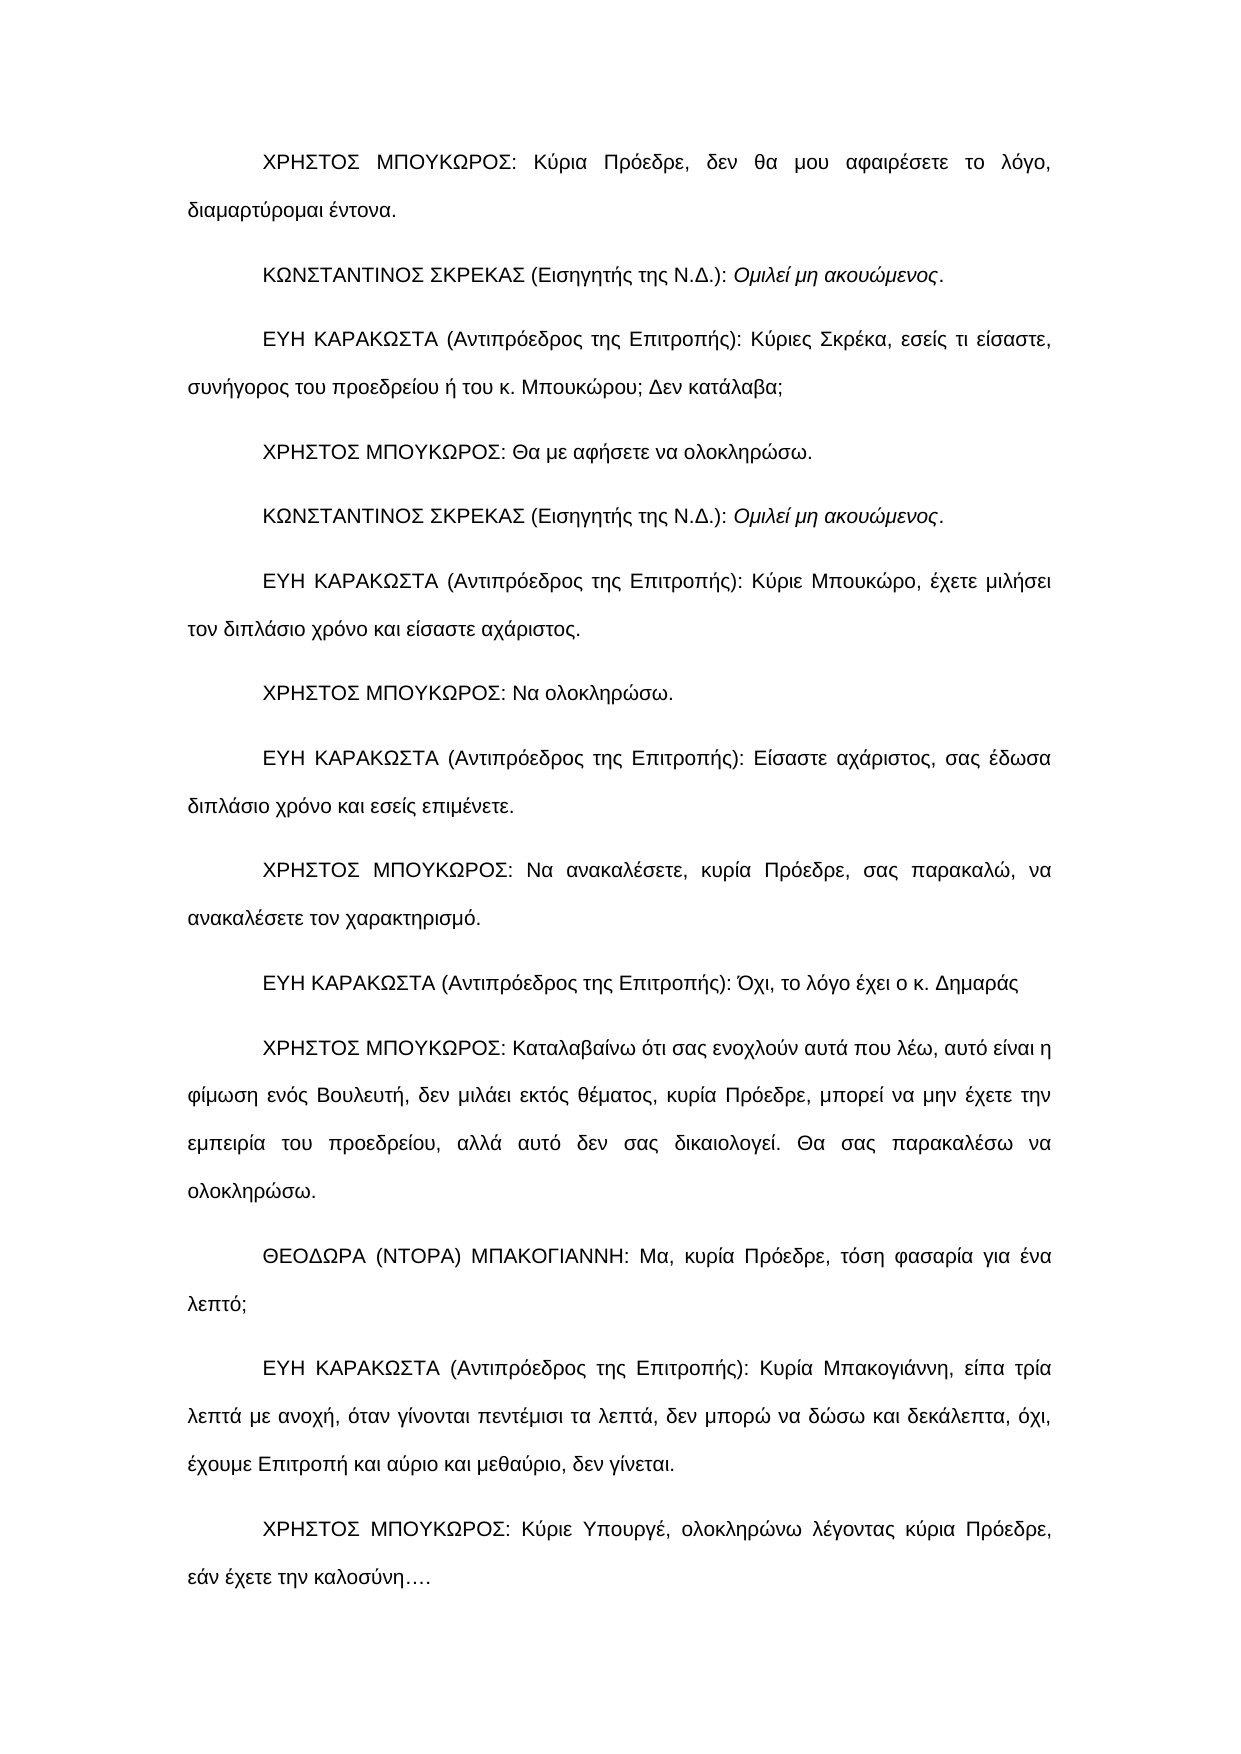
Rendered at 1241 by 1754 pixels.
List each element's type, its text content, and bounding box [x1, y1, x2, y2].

text ΚΩΝΣΤΑΝΤΙΝΟΣ ΣΚΡΕΚΑΣ (Εισηγητής της Ν.Δ.): Ομιλεί μη ακουώμενος. [187, 262, 1053, 286]
text ΕΥΗ ΚΑΡΑΚΩΣΤΑ (Αντιπρόεδρος της Επιτροπής): Κύριε Μπουκώρο, έχετε μιλήσει τον διπλάσιο χρόνο και είσαστε αχάριστος. [187, 569, 1053, 641]
text ΕΥΗ ΚΑΡΑΚΩΣΤΑ (Αντιπρόεδρος της Επιτροπής): Κυρία Μπακογιάννη, είπα τρία λεπτά με ανοχή, όταν γίνονται πεντέμισι τα λεπτά, δεν μπορώ να δώσω και δεκάλεπτα, όχι, έχουμε Επιτροπή και αύριο και μεθαύριο, δεν γίνεται. [187, 1356, 1053, 1476]
text ΚΩΝΣΤΑΝΤΙΝΟΣ ΣΚΡΕΚΑΣ (Εισηγητής της Ν.Δ.): Ομιλεί μη ακουώμενος. [187, 504, 1053, 528]
text ΧΡΗΣΤΟΣ ΜΠΟΥΚΩΡΟΣ: Θα με αφήσετε να ολοκληρώσω. [187, 439, 1053, 463]
text ΘΕΟΔΩΡΑ (ΝΤΟΡΑ) ΜΠΑΚΟΓΙΑΝΝΗ: Μα, κυρία Πρόεδρε, τόση φασαρία για ένα λεπτό; [187, 1244, 1053, 1316]
text ΧΡΗΣΤΟΣ ΜΠΟΥΚΩΡΟΣ: Να ολοκληρώσω. [187, 681, 1053, 705]
text ΧΡΗΣΤΟΣ ΜΠΟΥΚΩΡΟΣ: Να ανακαλέσετε, κυρία Πρόεδρε, σας παρακαλώ, να ανακαλέσετε τον χαρακτηρισμό. [187, 858, 1053, 930]
text ΧΡΗΣΤΟΣ ΜΠΟΥΚΩΡΟΣ: Κύριε Υπουργέ, ολοκληρώνω λέγοντας κύρια Πρόεδρε, εάν έχετε την καλοσύνη…. [187, 1517, 1053, 1588]
text ΕΥΗ ΚΑΡΑΚΩΣΤΑ (Αντιπρόεδρος της Επιτροπής): Είσαστε αχάριστος, σας έδωσα διπλάσιο χρόνο και εσείς επιμένετε. [187, 746, 1053, 818]
text ΕΥΗ ΚΑΡΑΚΩΣΤΑ (Αντιπρόεδρος της Επιτροπής): Όχι, το λόγο έχει ο κ. Δημαράς [187, 971, 1053, 995]
text ΧΡΗΣΤΟΣ ΜΠΟΥΚΩΡΟΣ: Κύρια Πρόεδρε, δεν θα μου αφαιρέσετε το λόγο, διαμαρτύρομαι έντονα. [187, 150, 1053, 222]
text ΧΡΗΣΤΟΣ ΜΠΟΥΚΩΡΟΣ: Καταλαβαίνω ότι σας ενοχλούν αυτά που λέω, αυτό είναι η φίμωση ενός Βουλευτή, δεν μιλάει εκτός θέματος, κυρία Πρόεδρε, μπορεί να μην έχετε την εμπειρία του προεδρείου, αλλά αυτό δεν σας δικαιολογεί. Θα σας παρακαλέσω να ολοκληρώσω. [187, 1035, 1053, 1203]
text ΕΥΗ ΚΑΡΑΚΩΣΤΑ (Αντιπρόεδρος της Επιτροπής): Κύριες Σκρέκα, εσείς τι είσαστε, συνήγορος του προεδρείου ή του κ. Μπουκώρου; Δεν κατάλαβα; [187, 327, 1053, 399]
